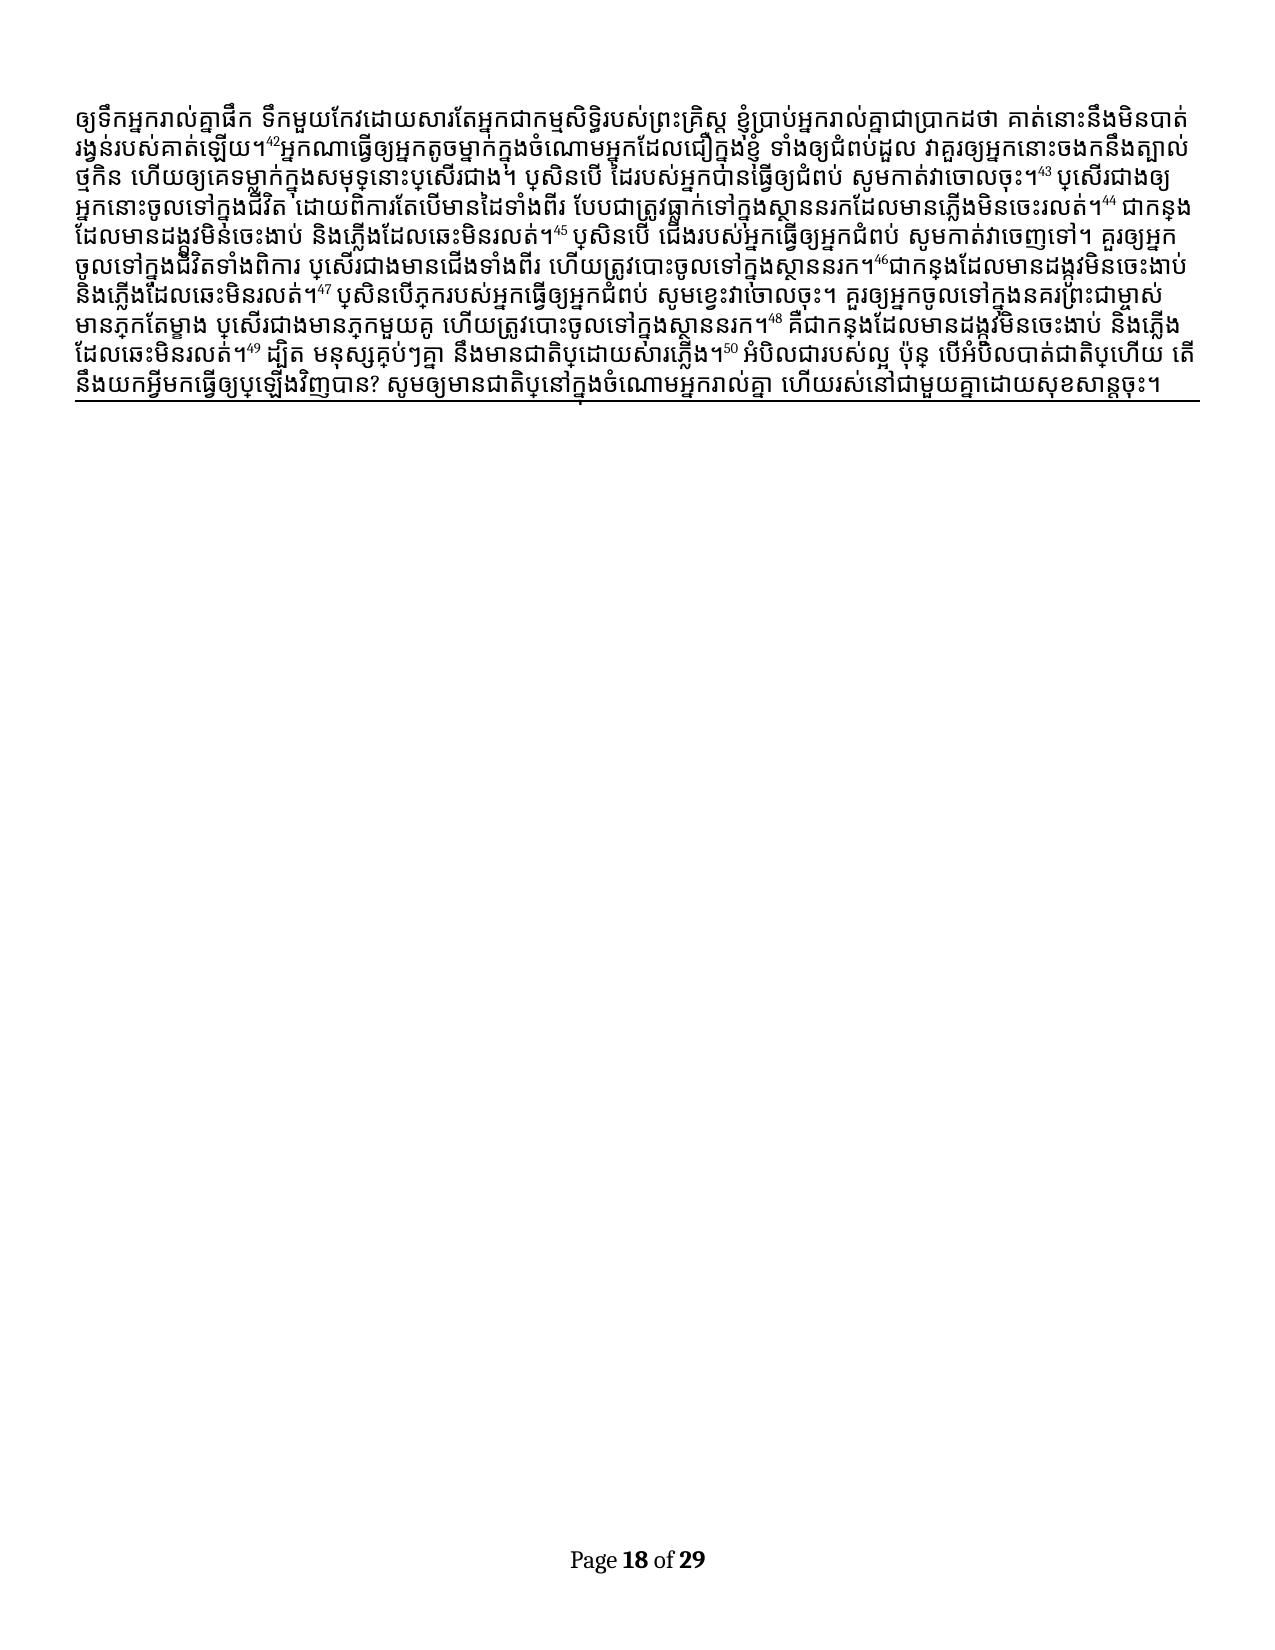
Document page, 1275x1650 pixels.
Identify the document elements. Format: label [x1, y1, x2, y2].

text [75, 104, 1200, 400]
